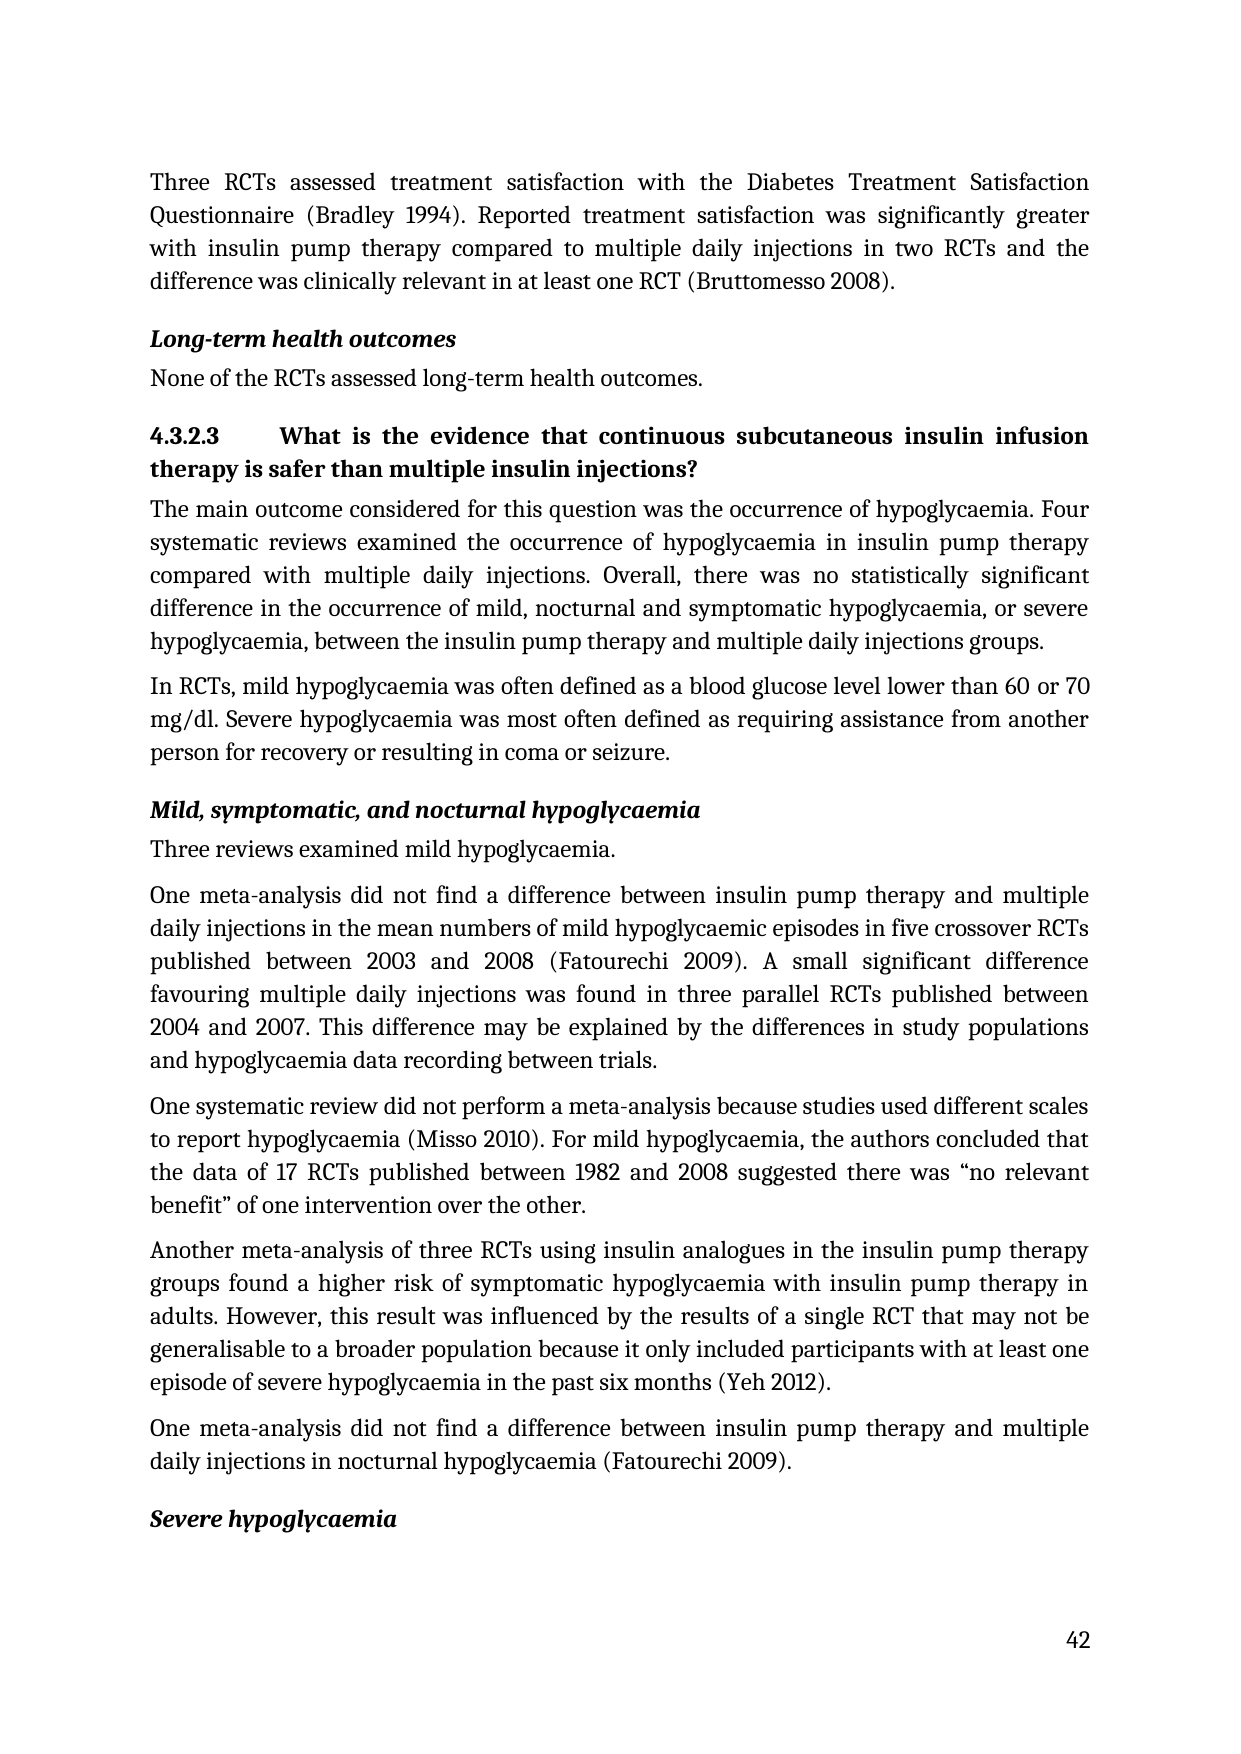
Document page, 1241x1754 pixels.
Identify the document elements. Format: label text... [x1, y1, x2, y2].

subtitle 4.3.2.3 What is the evidence that continuous subcutaneous insulin infusion therapy is safer than multiple insulin injections? [150, 422, 1090, 484]
text One systematic review did not perform a meta-analysis because studies used different scales to report hypoglycaemia (Misso 2010). For mild hypoglycaemia, the authors concluded that the data of 17 RCTs published between 1982 and 2008 suggested there was “no relevant benefit” of one intervention over the other. [150, 1092, 1090, 1219]
text Three reviews examined mild hypoglycaemia. [150, 835, 1090, 864]
subtitle Severe hypoglycaemia [150, 1505, 1090, 1533]
text Another meta-analysis of three RCTs using insulin analogues in the insulin pump therapy groups found a higher risk of symptomatic hypoglycaemia with insulin pump therapy in adults. However, this result was influenced by the results of a single RCT that may not be generalisable to a broader population because it only included participants with at least one episode of severe hypoglycaemia in the past six months (Yeh 2012). [150, 1236, 1090, 1397]
subtitle Long-term health outcomes [150, 325, 1090, 354]
text None of the RCTs assessed long-term health outcomes. [150, 364, 1090, 393]
text The main outcome considered for this question was the occurrence of hypoglycaemia. Four systematic reviews examined the occurrence of hypoglycaemia in insulin pump therapy compared with multiple daily injections. Overall, there was no statistically significant difference in the occurrence of mild, nocturnal and symptomatic hypoglycaemia, or severe hypoglycaemia, between the insulin pump therapy and multiple daily injections groups. [150, 494, 1090, 655]
text One meta-analysis did not find a difference between insulin pump therapy and multiple daily injections in nocturnal hypoglycaemia (Fatourechi 2009). [150, 1414, 1090, 1476]
text One meta-analysis did not find a difference between insulin pump therapy and multiple daily injections in the mean numbers of mild hypoglycaemic episodes in five crossover RCTs published between 2003 and 2008 (Fatourechi 2009). A small significant difference favouring multiple daily injections was found in three parallel RCTs published between 2004 and 2007. This difference may be explained by the differences in study populations and hypoglycaemia data recording between trials. [150, 881, 1090, 1075]
text In RCTs, mild hypoglycaemia was often defined as a blood glucose level lower than 60 or 70 mg/dl. Severe hypoglycaemia was most often defined as requiring assistance from another person for recovery or resulting in coma or seizure. [150, 672, 1090, 767]
text Three RCTs assessed treatment satisfaction with the Diabetes Treatment Satisfaction Questionnaire (Bradley 1994). Reported treatment satisfaction was significantly greater with insulin pump therapy compared to multiple daily injections in two RCTs and the difference was clinically relevant in at least one RCT (Bruttomesso 2008). [150, 168, 1090, 296]
subtitle Mild, symptomatic, and nocturnal hypoglycaemia [150, 796, 1090, 825]
